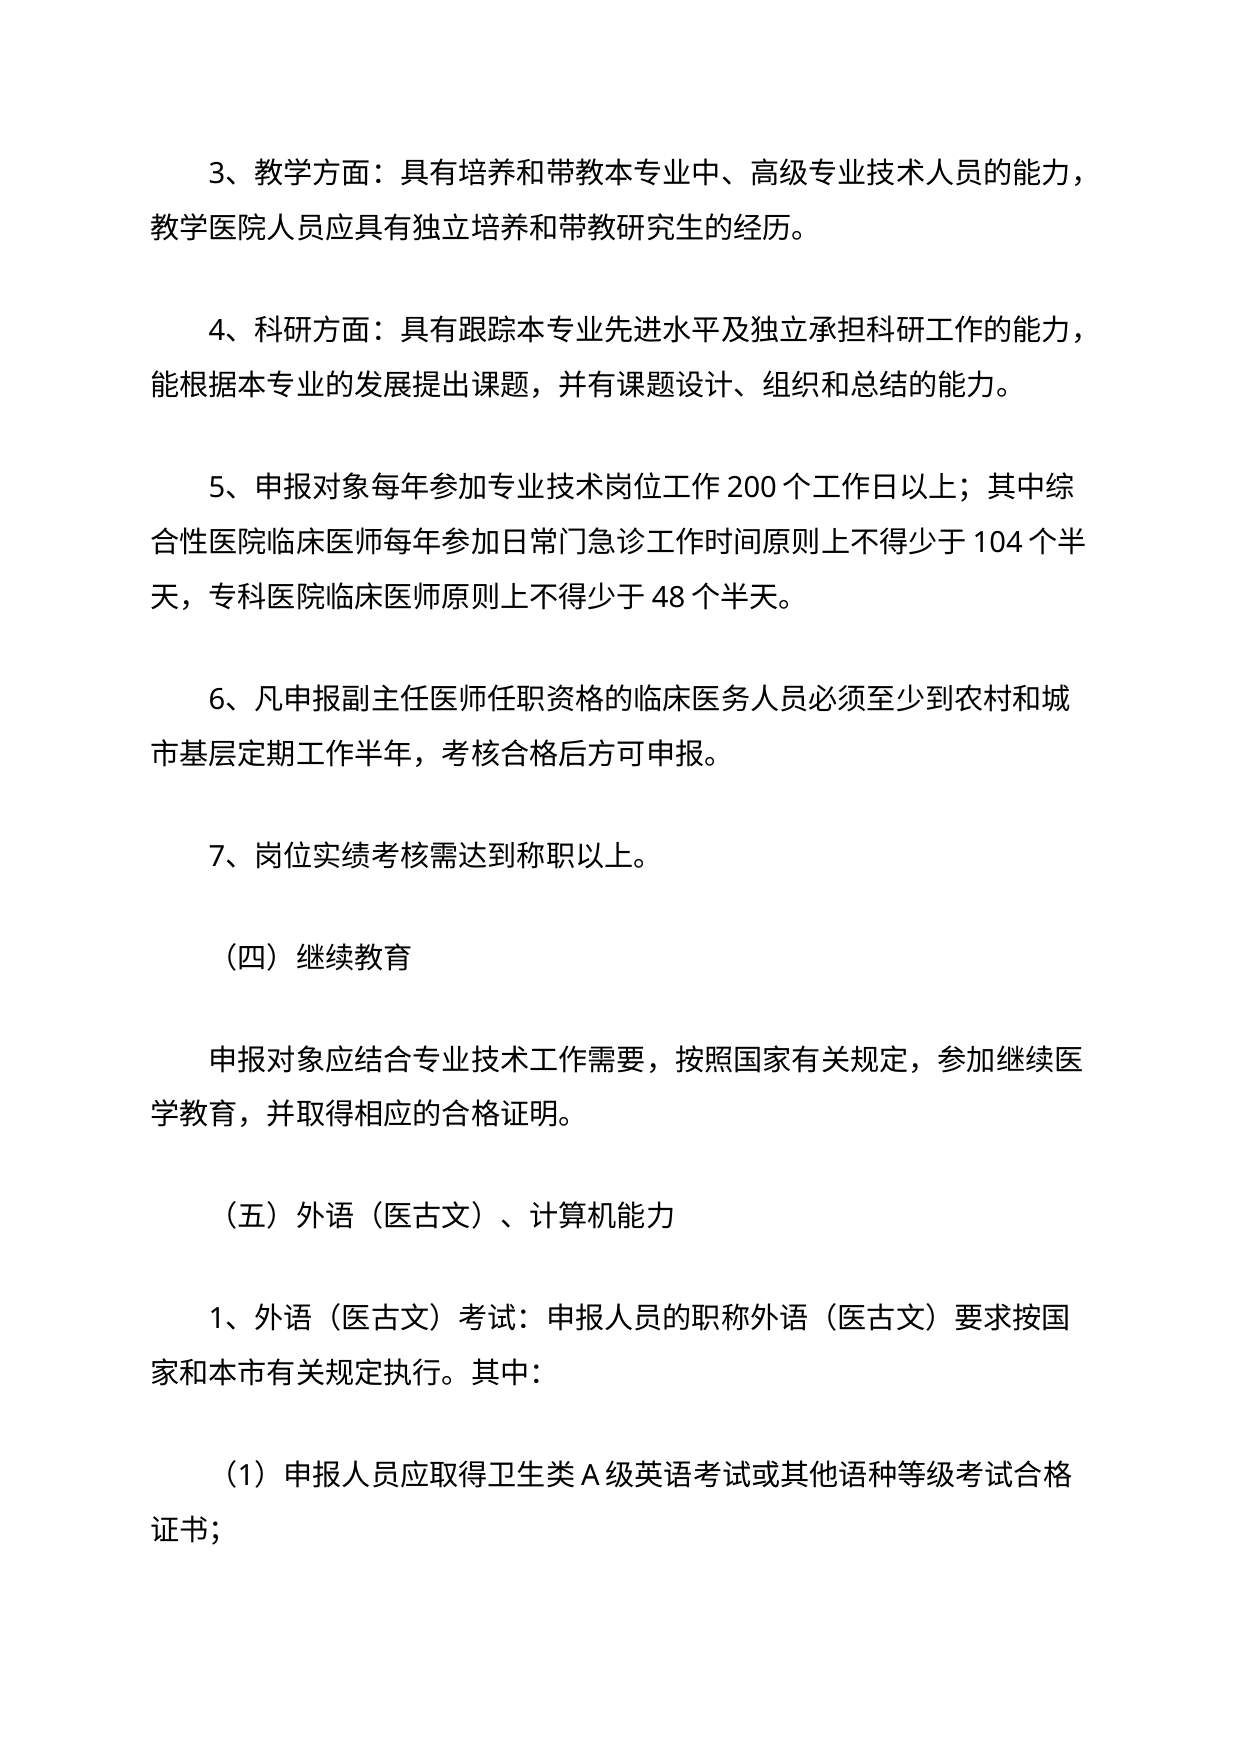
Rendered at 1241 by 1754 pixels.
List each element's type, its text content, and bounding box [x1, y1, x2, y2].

text （五）外语（医古文）、计算机能力 [150, 1193, 1090, 1235]
text （四）继续教育 [150, 934, 1090, 977]
text 1、外语（医古文）考试：申报人员的职称外语（医古文）要求按国家和本市有关规定执行。其中： [150, 1294, 1090, 1392]
text 7、岗位实绩考核需达到称职以上。 [150, 832, 1090, 875]
text （1）申报人员应取得卫生类A级英语考试或其他语种等级考试合格证书； [150, 1451, 1090, 1548]
text 4、科研方面：具有跟踪本专业先进水平及独立承担科研工作的能力，能根据本专业的发展提出课题，并有课题设计、组织和总结的能力。 [150, 307, 1090, 404]
text 3、教学方面：具有培养和带教本专业中、高级专业技术人员的能力，教学医院人员应具有独立培养和带教研究生的经历。 [150, 150, 1090, 247]
text 6、凡申报副主任医师任职资格的临床医务人员必须至少到农村和城市基层定期工作半年，考核合格后方可申报。 [150, 676, 1090, 773]
text 5、申报对象每年参加专业技术岗位工作200个工作日以上；其中综合性医院临床医师每年参加日常门急诊工作时间原则上不得少于104个半天，专科医院临床医师原则上不得少于48个半天。 [150, 463, 1090, 616]
text 申报对象应结合专业技术工作需要，按照国家有关规定，参加继续医学教育，并取得相应的合格证明。 [150, 1036, 1090, 1133]
